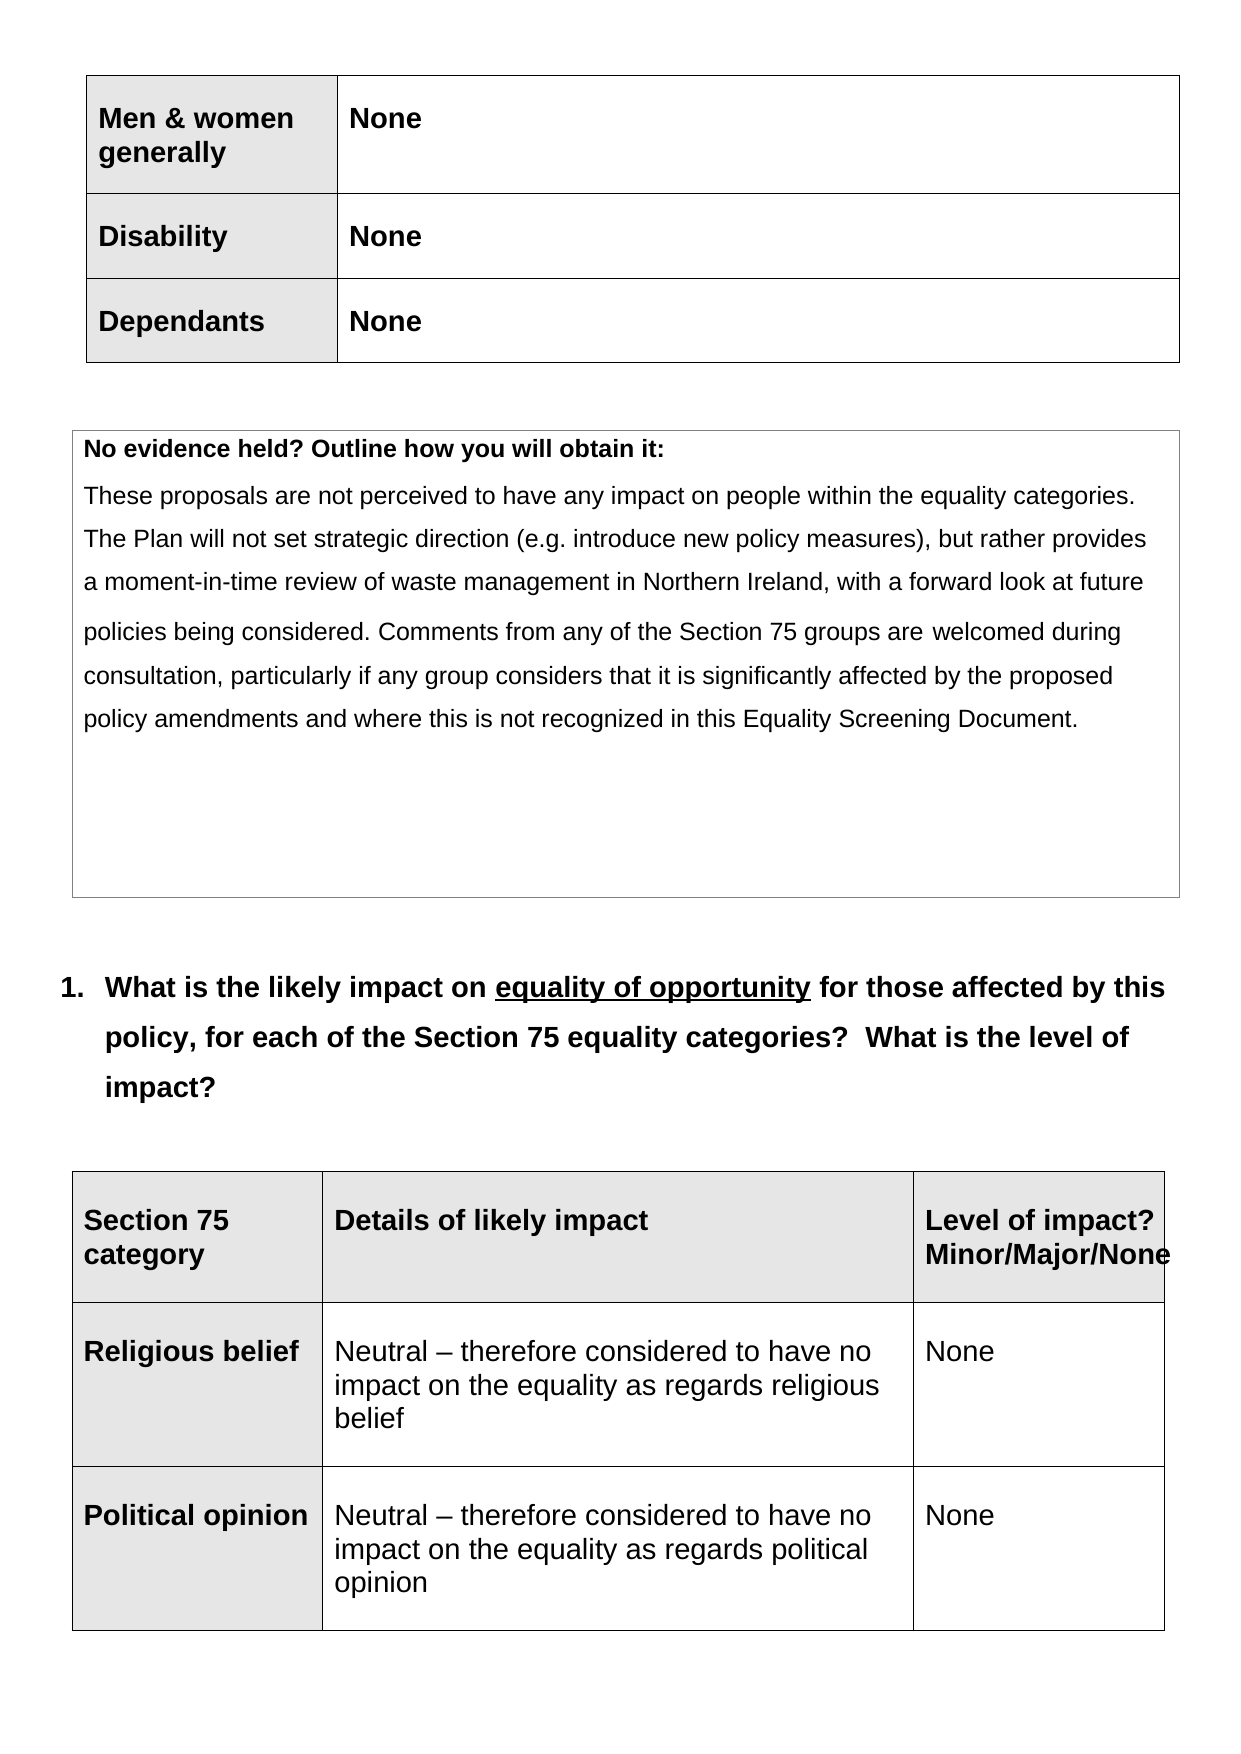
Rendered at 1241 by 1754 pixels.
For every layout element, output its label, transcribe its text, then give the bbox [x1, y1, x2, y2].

table_cell None [338, 279, 1179, 362]
table_cell Political opinion [73, 1467, 322, 1630]
table_cell None [338, 194, 1179, 278]
table_cell None [914, 1303, 1164, 1466]
table_header No evidence held? Outline how you will obtain it: These proposals are not perceived to have any impact on people within the equality categories. The Plan will not set strategic direction (e.g. introduce new policy measures), but rather provides a moment-in-time review of waste management in Northern Ireland, with a forward look at future policies being considered. Comments from any of the Section 75 groups are welcomed during consultation, particularly if any group considers that it is significantly affected by the proposed policy amendments and where this is not recognized in this Equality Screening Document. [73, 431, 1179, 897]
table_header Details of likely impact [323, 1172, 913, 1302]
table_cell Religious belief [73, 1303, 322, 1466]
table_header Section 75 category [73, 1172, 322, 1302]
table_cell None [338, 76, 1179, 193]
list What is the likely impact on equality of opportunity for those affected by this policy, for each of the Section 75 equality categories? What is the level of impact? [60, 970, 1183, 1104]
table_cell Disability [87, 194, 337, 278]
table_cell Neutral – therefore considered to have no impact on the equality as regards political opinion [323, 1467, 913, 1630]
table_cell None [914, 1467, 1164, 1630]
table_cell Men & women generally [87, 76, 337, 193]
table_header Level of impact? Minor/Major/None [914, 1172, 1164, 1302]
table_cell Neutral – therefore considered to have no impact on the equality as regards religious belief [323, 1303, 913, 1466]
table_cell Dependants [87, 279, 337, 362]
